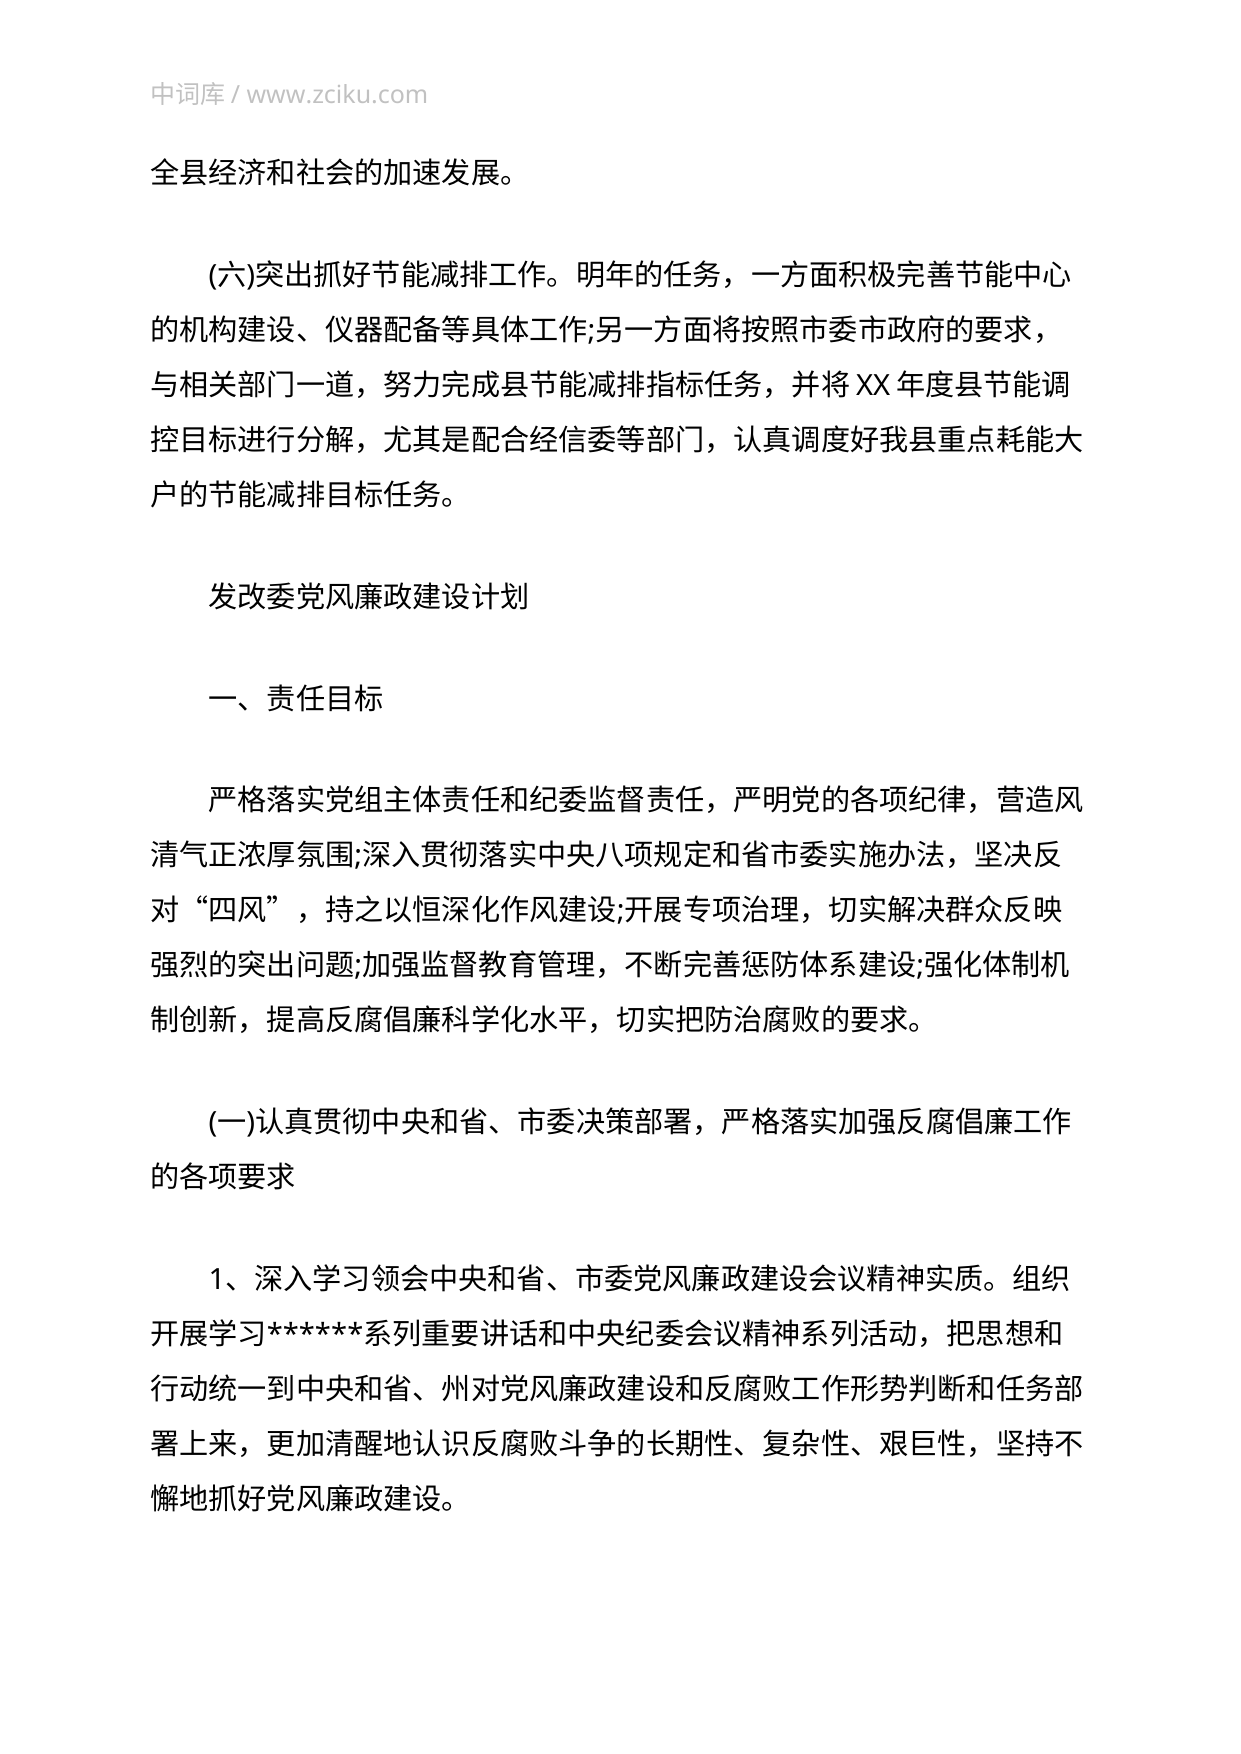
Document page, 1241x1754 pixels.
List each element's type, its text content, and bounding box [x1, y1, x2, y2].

text (一)认真贯彻中央和省、市委决策部署，严格落实加强反腐倡廉工作的各项要求 [150, 1099, 1090, 1196]
text 发改委党风廉政建设计划 [150, 573, 1090, 616]
text 1、深入学习领会中央和省、市委党风廉政建设会议精神实质。组织开展学习******系列重要讲话和中央纪委会议精神系列活动，把思想和行动统一到中央和省、州对党风廉政建设和反腐败工作形势判断和任务部署上来，更加清醒地认识反腐败斗争的长期性、复杂性、艰巨性，坚持不懈地抓好党风廉政建设。 [150, 1255, 1090, 1517]
text 严格落实党组主体责任和纪委监督责任，严明党的各项纪律，营造风清气正浓厚氛围;深入贯彻落实中央八项规定和省市委实施办法，坚决反对“四风”，持之以恒深化作风建设;开展专项治理，切实解决群众反映强烈的突出问题;加强监督教育管理，不断完善惩防体系建设;强化体制机制创新，提高反腐倡廉科学化水平，切实把防治腐败的要求。 [150, 777, 1090, 1039]
text 一、责任目标 [150, 675, 1090, 717]
text (六)突出抓好节能减排工作。明年的任务，一方面积极完善节能中心的机构建设、仪器配备等具体工作;另一方面将按照市委市政府的要求，与相关部门一道，努力完成县节能减排指标任务，并将XX年度县节能调控目标进行分解，尤其是配合经信委等部门，认真调度好我县重点耗能大户的节能减排目标任务。 [150, 252, 1090, 514]
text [150, 150, 1090, 192]
